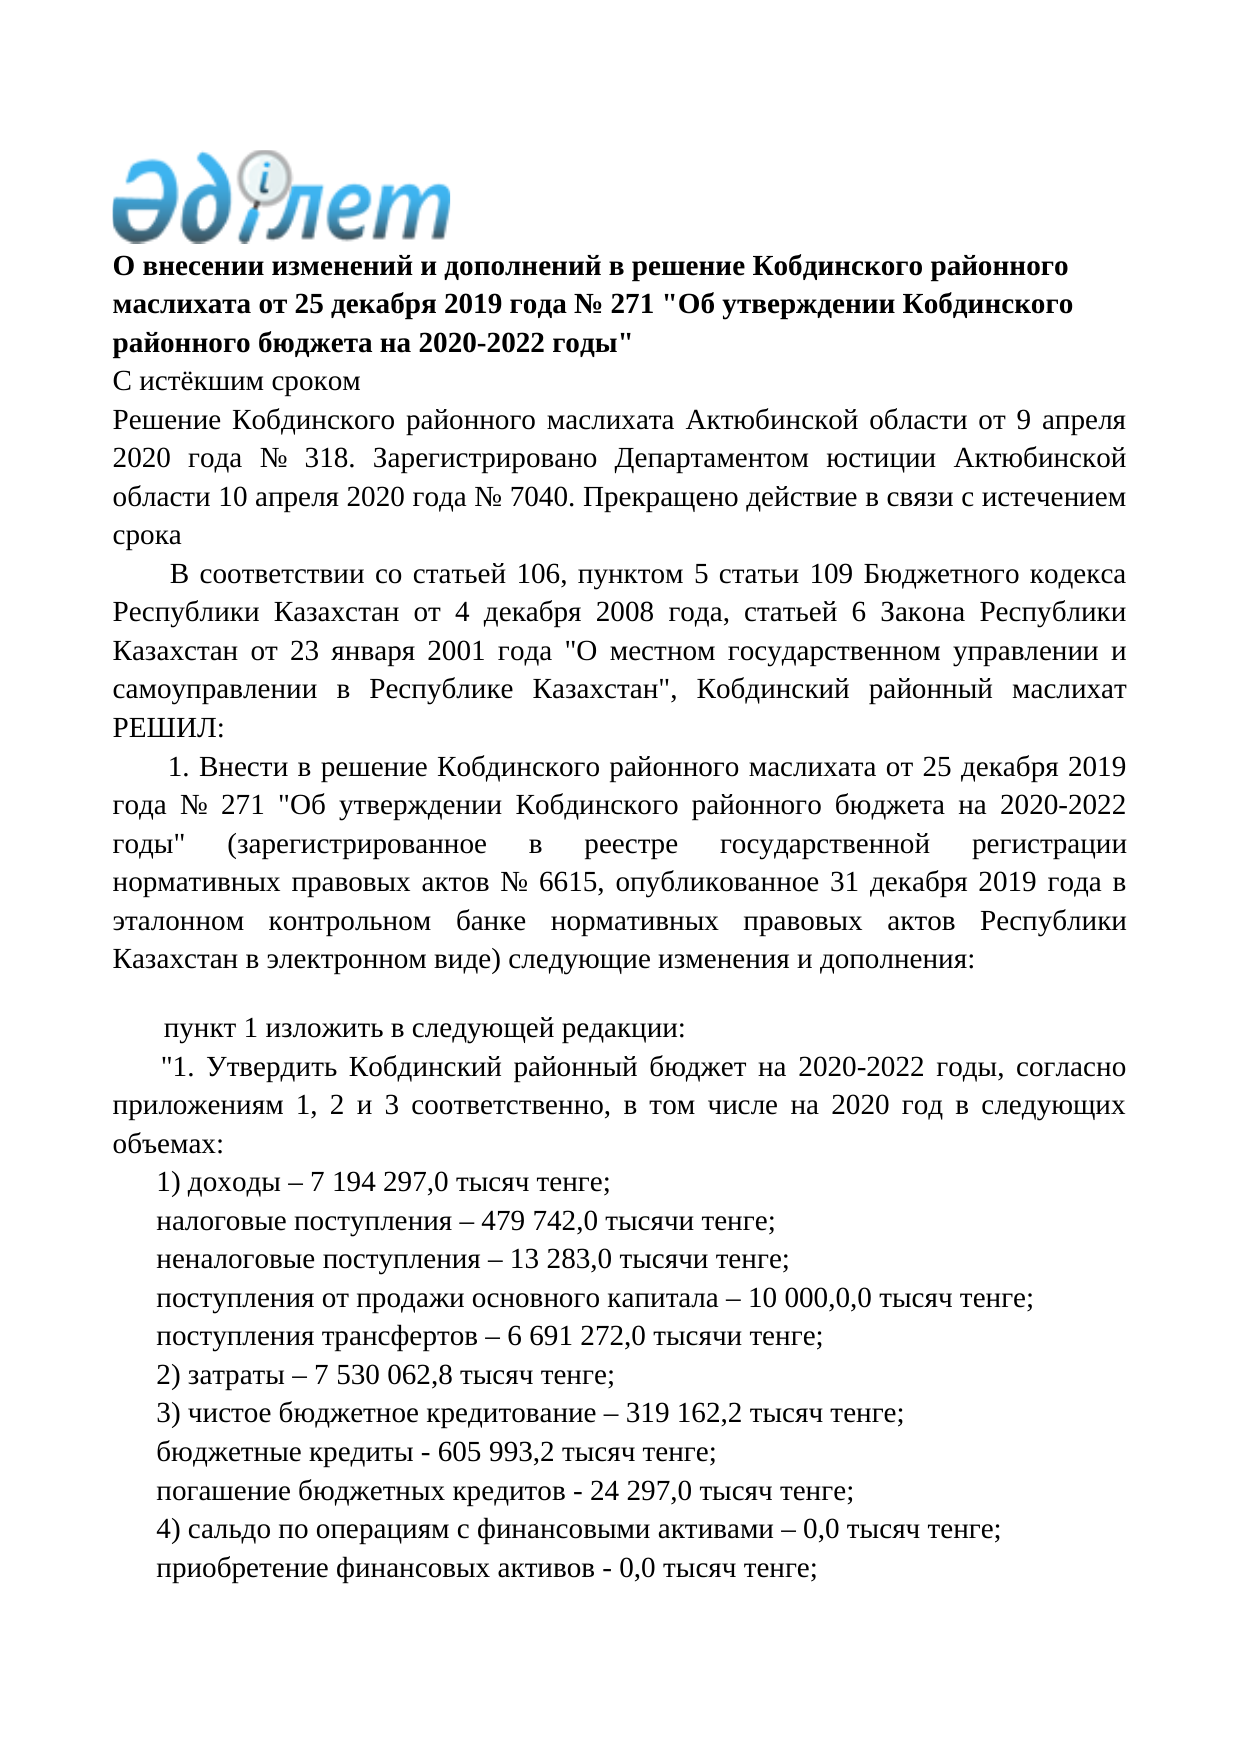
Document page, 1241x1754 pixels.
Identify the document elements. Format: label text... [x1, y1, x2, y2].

picture [112, 150, 451, 244]
text "1. Утвердить Кобдинский районный бюджет на 2020-2022 годы, согласно приложениям 1, 2 и 3 соответственно, в том числе на 2020 год в следующих объемах: [112, 1049, 1128, 1159]
text 1. Внести в решение Кобдинского районного маслихата от 25 декабря 2019 года № 271 "Об утверждении Кобдинского районного бюджета на 2020-2022 годы" (зарегистрированное в реестре государственной регистрации нормативных правовых актов № 6615, опубликованное 31 декабря 2019 года в эталонном контрольном банке нормативных правовых актов Республики Казахстан в электронном виде) следующие изменения и дополнения: [112, 749, 1128, 975]
text поступления от продажи основного капитала – 10 000,0,0 тысяч тенге; [112, 1280, 1128, 1313]
text Решение Кобдинского районного маслихата Актюбинской области от 9 апреля 2020 года № 318. Зарегистрировано Департаментом юстиции Актюбинской области 10 апреля 2020 года № 7040. Прекращено действие в связи с истечением срока [112, 402, 1128, 551]
text поступления трансфертов – 6 691 272,0 тысячи тенге; [112, 1318, 1128, 1352]
text пункт 1 изложить в следующей редакции: [112, 1010, 1128, 1044]
text неналоговые поступления – 13 283,0 тысячи тенге; [112, 1241, 1128, 1275]
text налоговые поступления – 479 742,0 тысячи тенге; [112, 1203, 1128, 1236]
text 4) сальдо по операциям с финансовыми активами – 0,0 тысяч тенге; [112, 1511, 1128, 1545]
text 1) доходы – 7 194 297,0 тысяч тенге; [112, 1164, 1128, 1198]
text погашение бюджетных кредитов - 24 297,0 тысяч тенге; [112, 1473, 1128, 1506]
text О внесении изменений и дополнений в решение Кобдинского районного маслихата от 25 декабря 2019 года № 271 "Об утверждении Кобдинского районного бюджета на 2020-2022 годы" [112, 248, 1128, 358]
text 2) затраты – 7 530 062,8 тысяч тенге; [112, 1357, 1128, 1391]
text приобретение финансовых активов - 0,0 тысяч тенге; [112, 1550, 1128, 1583]
text С истёкшим сроком [112, 363, 1128, 397]
text бюджетные кредиты - 605 993,2 тысяч тенге; [112, 1434, 1128, 1468]
text В соответствии со статьей 106, пунктом 5 статьи 109 Бюджетного кодекса Республики Казахстан от 4 декабря 2008 года, статьей 6 Закона Республики Казахстан от 23 января 2001 года "О местном государственном управлении и самоуправлении в Республике Казахстан", Кобдинский районный маслихат РЕШИЛ: [112, 556, 1128, 744]
text 3) чистое бюджетное кредитование – 319 162,2 тысяч тенге; [112, 1396, 1128, 1429]
